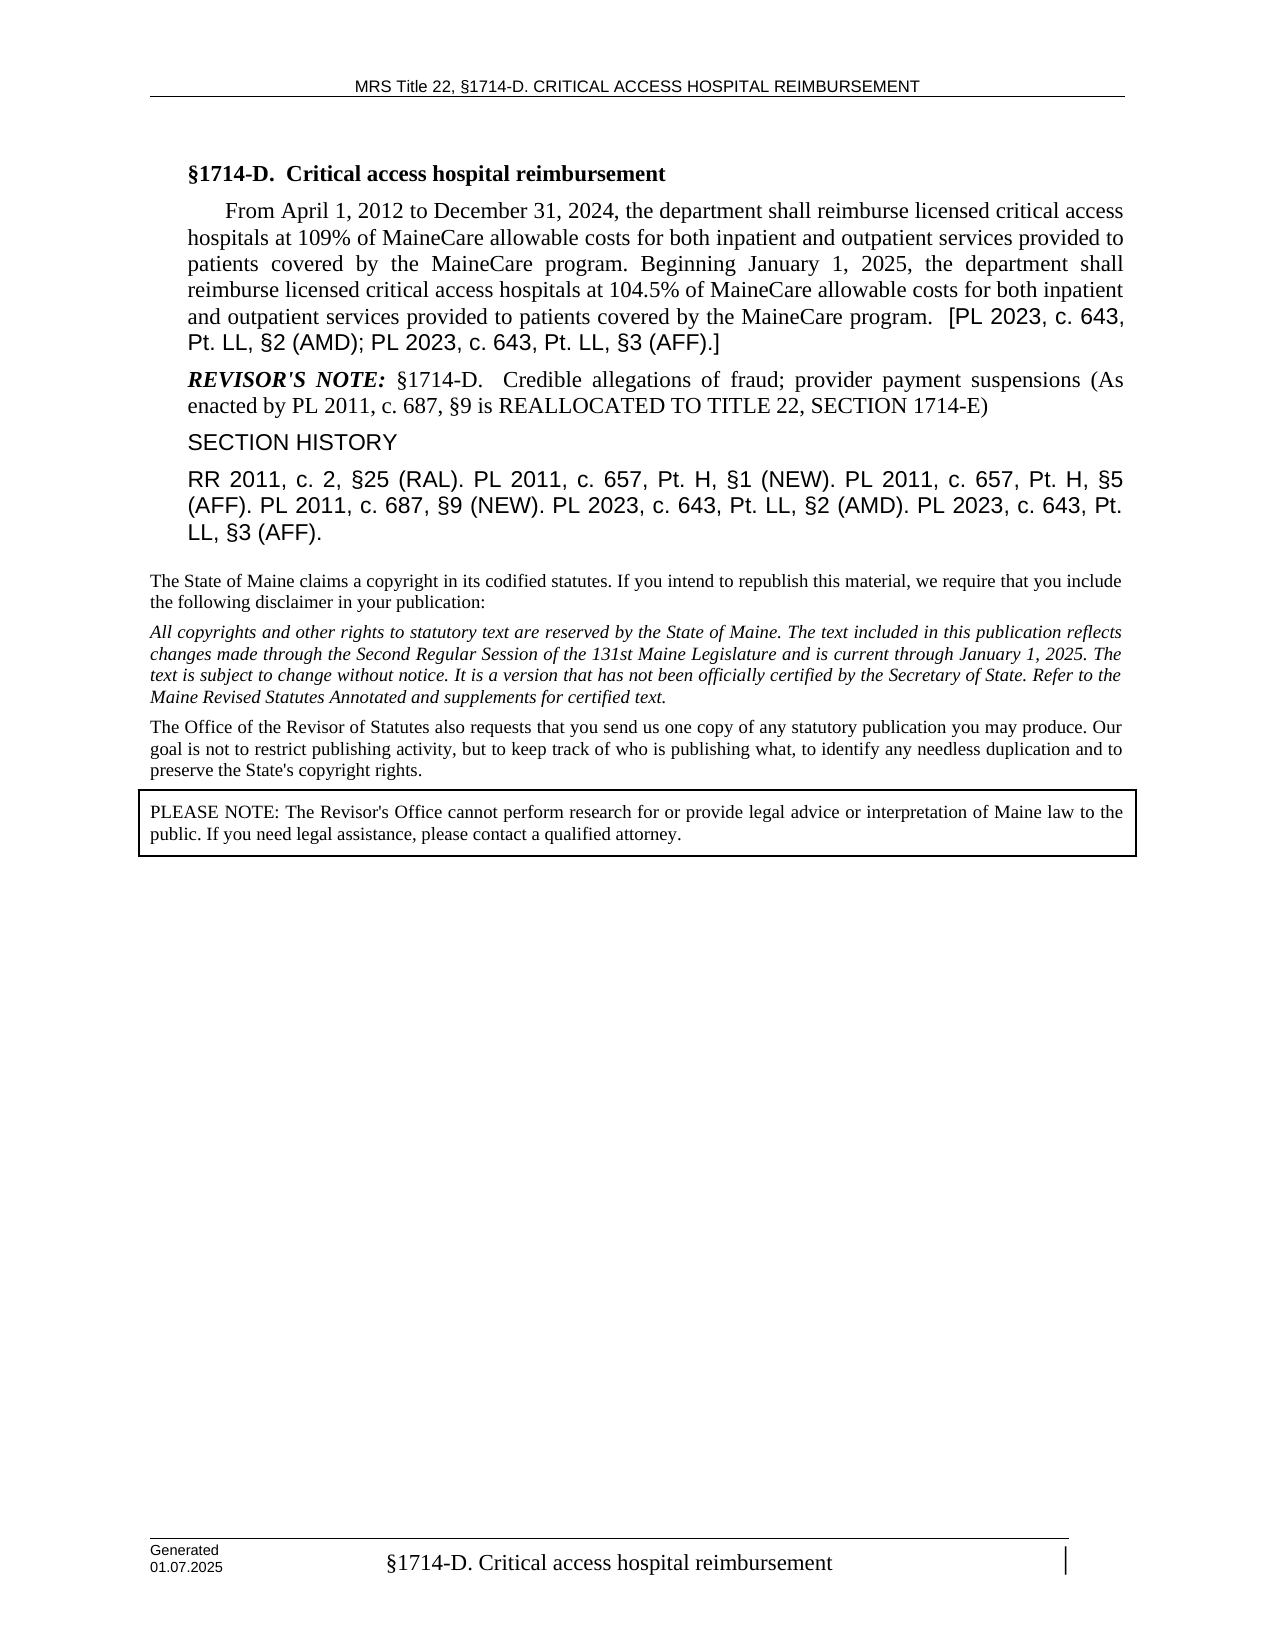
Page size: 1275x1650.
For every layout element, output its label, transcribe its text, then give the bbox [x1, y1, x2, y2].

text SECTION HISTORY [187, 429, 1125, 455]
text The State of Maine claims a copyright in its codified statutes. If you intend to republish this material, we require that you include the following disclaimer in your publication: [150, 570, 1125, 613]
text The Office of the Revisor of Statutes also requests that you send us one copy of any statutory publication you may produce. Our goal is not to restrict publishing activity, but to keep track of who is publishing what, to identify any needless duplication and to preserve the State's copyright rights. [150, 716, 1125, 781]
text RR 2011, c. 2, §25 (RAL). PL 2011, c. 657, Pt. H, §1 (NEW). PL 2011, c. 657, Pt. H, §5 (AFF). PL 2011, c. 687, §9 (NEW). PL 2023, c. 643, Pt. LL, §2 (AMD). PL 2023, c. 643, Pt. LL, §3 (AFF). [187, 466, 1125, 545]
text All copyrights and other rights to statutory text are reserved by the State of Maine. The text included in this publication reflects changes made through the Second Regular Session of the 131st Maine Legislature and is current through January 1, 2025 . The text is subject to change without notice. It is a version that has not been officially certified by the Secretary of State. Refer to the Maine Revised Statutes Annotated and supplements for certified text. [150, 621, 1125, 707]
text PLEASE NOTE: The Revisor's Office cannot perform research for or provide legal advice or interpretation of Maine law to the public. If you need legal assistance, please contact a qualified attorney. [140, 791, 1135, 855]
text Revisor's Note: §1714-D. Credible allegations of fraud; provider payment suspensions (As enacted by PL 2011, c. 687, §9 is REALLOCATED TO TITLE 22, SECTION 1714-E) [187, 366, 1125, 418]
text §1714-D. Critical access hospital reimbursement [187, 160, 1125, 187]
text From April 1, 2012 to December 31, 2024, the department shall reimburse licensed critical access hospitals at 109% of MaineCare allowable costs for both inpatient and outpatient services provided to patients covered by the MaineCare program. Beginning January 1, 2025, the department shall reimburse licensed critical access hospitals at 104.5% of MaineCare allowable costs for both inpatient and outpatient services provided to patients covered by the MaineCare program. [PL 2023, c. 643, Pt. LL, §2 (AMD); PL 2023, c. 643, Pt. LL, §3 (AFF).] [187, 197, 1125, 355]
